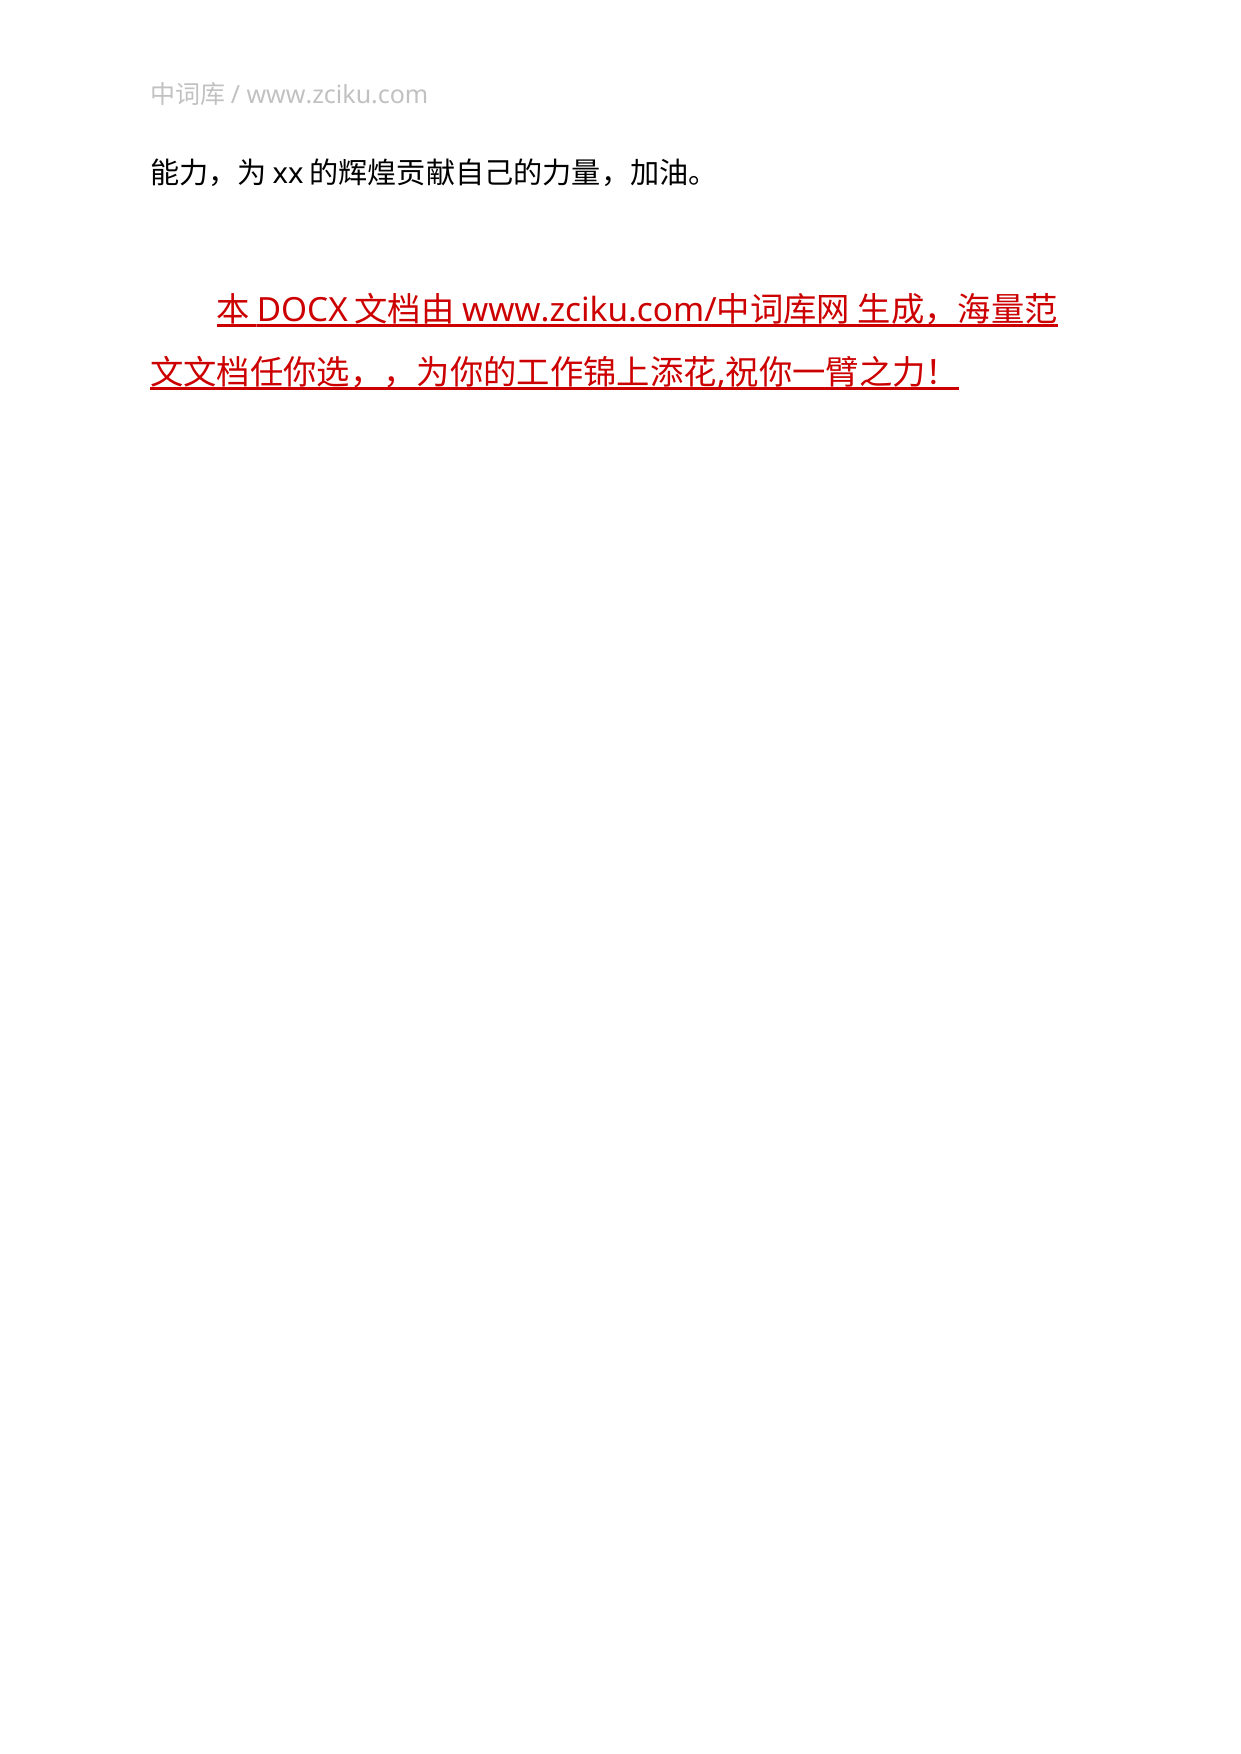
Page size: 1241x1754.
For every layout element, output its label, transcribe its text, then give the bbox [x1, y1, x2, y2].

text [150, 150, 1090, 192]
text 本DOCX文档由 www.zciku.com/中词库网 生成，海量范文文档任你选，，为你的工作锦上添花,祝你一臂之力！ [150, 283, 1090, 394]
